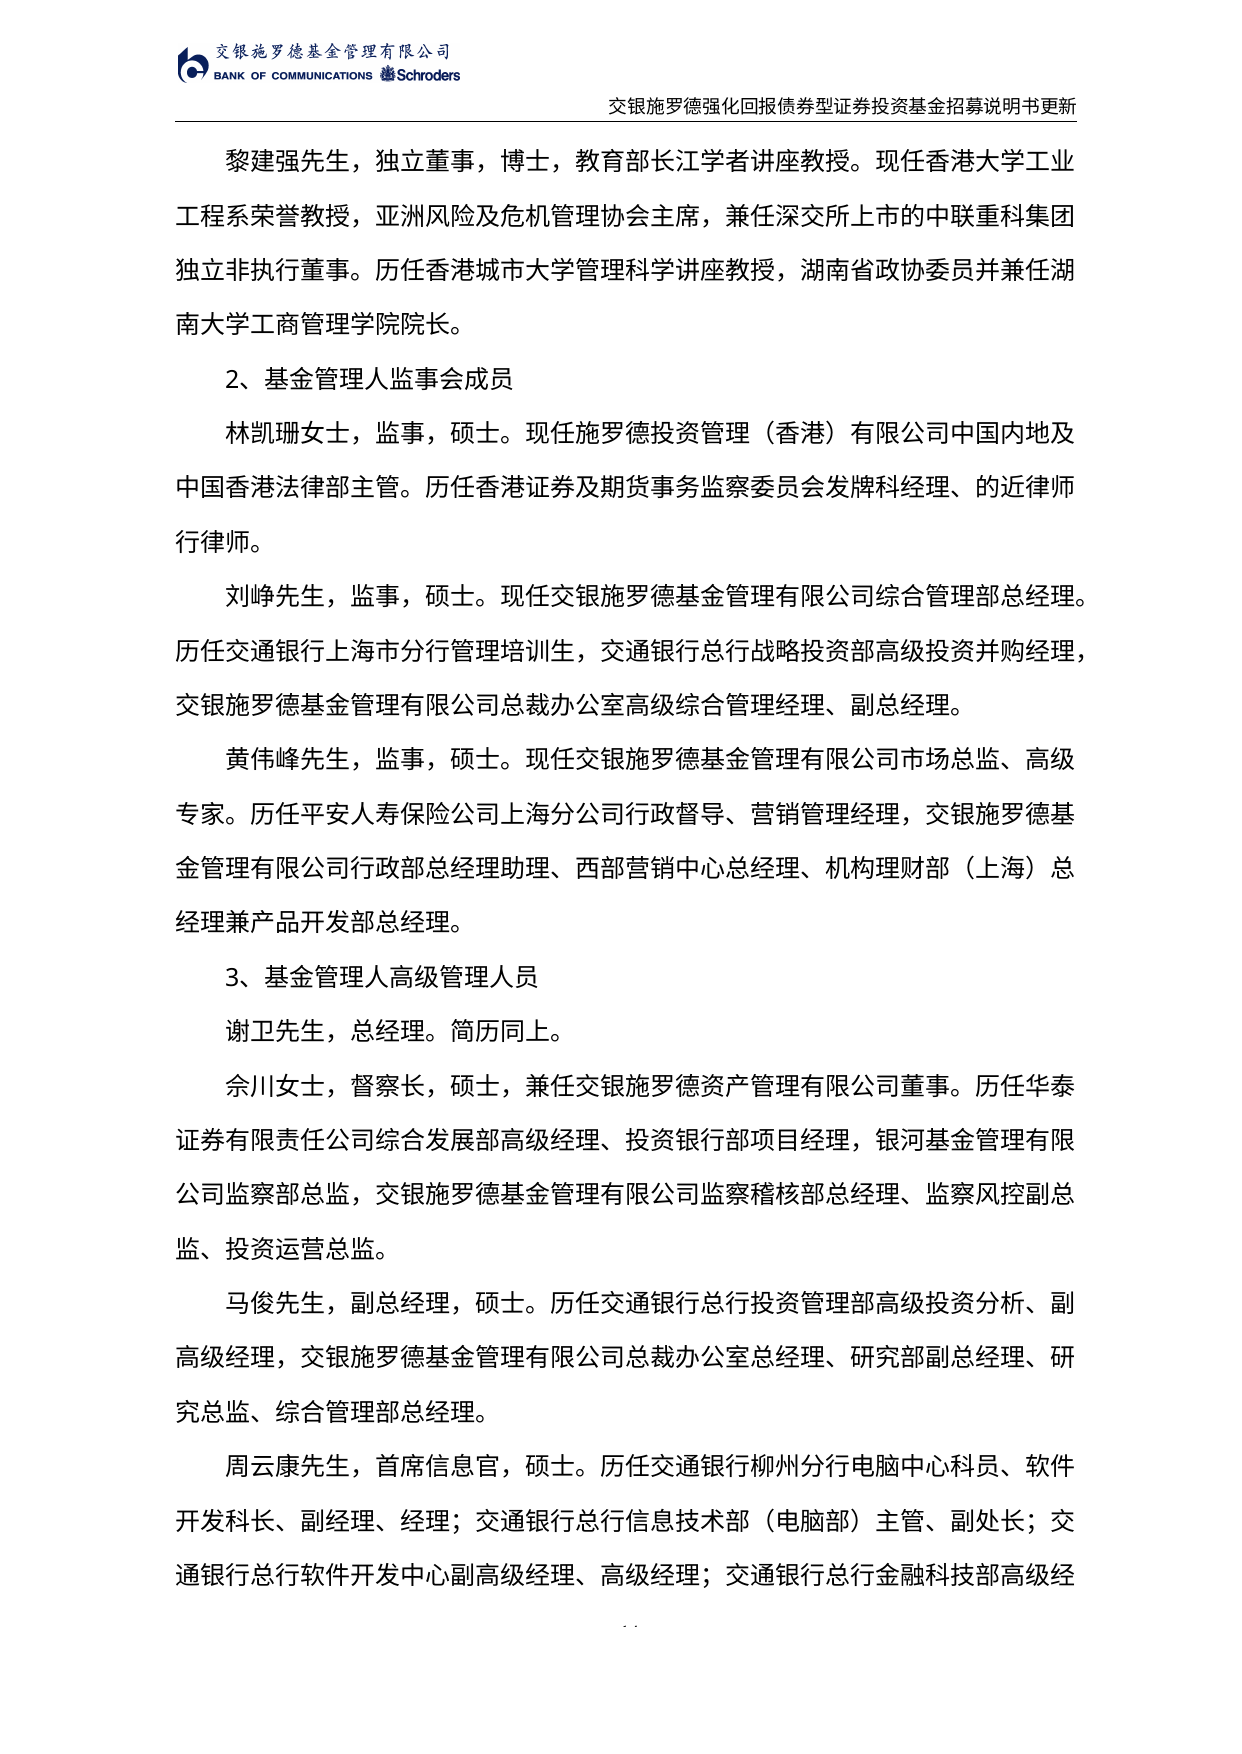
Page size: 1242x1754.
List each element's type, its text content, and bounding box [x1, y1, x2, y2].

text 刘峥先生，监事，硕士。现任交银施罗德基金管理有限公司综合管理部总经理。历任交通银行上海市分行管理培训生，交通银行总行战略投资部高级投资并购经理，交银施罗德基金管理有限公司总裁办公室高级综合管理经理、副总经理。 [175, 577, 1077, 722]
text 3、基金管理人高级管理人员 [175, 957, 1077, 993]
picture [178, 43, 460, 83]
text 黎建强先生，独立董事，博士，教育部长江学者讲座教授。现任香港大学工业工程系荣誉教授，亚洲风险及危机管理协会主席，兼任深交所上市的中联重科集团独立非执行董事。历任香港城市大学管理科学讲座教授，湖南省政协委员并兼任湖南大学工商管理学院院长。 [175, 142, 1077, 341]
text 谢卫先生，总经理。简历同上。 [175, 1012, 1077, 1048]
text 黄伟峰先生，监事，硕士。现任交银施罗德基金管理有限公司市场总监、高级专家。历任平安人寿保险公司上海分公司行政督导、营销管理经理，交银施罗德基金管理有限公司行政部总经理助理、西部营销中心总经理、机构理财部（上海）总经理兼产品开发部总经理。 [175, 740, 1077, 939]
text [175, 1447, 1077, 1592]
text 佘川女士，督察长，硕士，兼任交银施罗德资产管理有限公司董事。历任华泰证券有限责任公司综合发展部高级经理、投资银行部项目经理，银河基金管理有限公司监察部总监，交银施罗德基金管理有限公司监察稽核部总经理、监察风控副总监、投资运营总监。 [175, 1066, 1077, 1265]
text 林凯珊女士，监事，硕士。现任施罗德投资管理（香港）有限公司中国内地及中国香港法律部主管。历任香港证券及期货事务监察委员会发牌科经理、的近律师行律师。 [175, 413, 1077, 558]
text 2、基金管理人监事会成员 [175, 359, 1077, 395]
text 马俊先生，副总经理，硕士。历任交通银行总行投资管理部高级投资分析、副高级经理，交银施罗德基金管理有限公司总裁办公室总经理、研究部副总经理、研究总监、综合管理部总经理。 [175, 1283, 1077, 1428]
